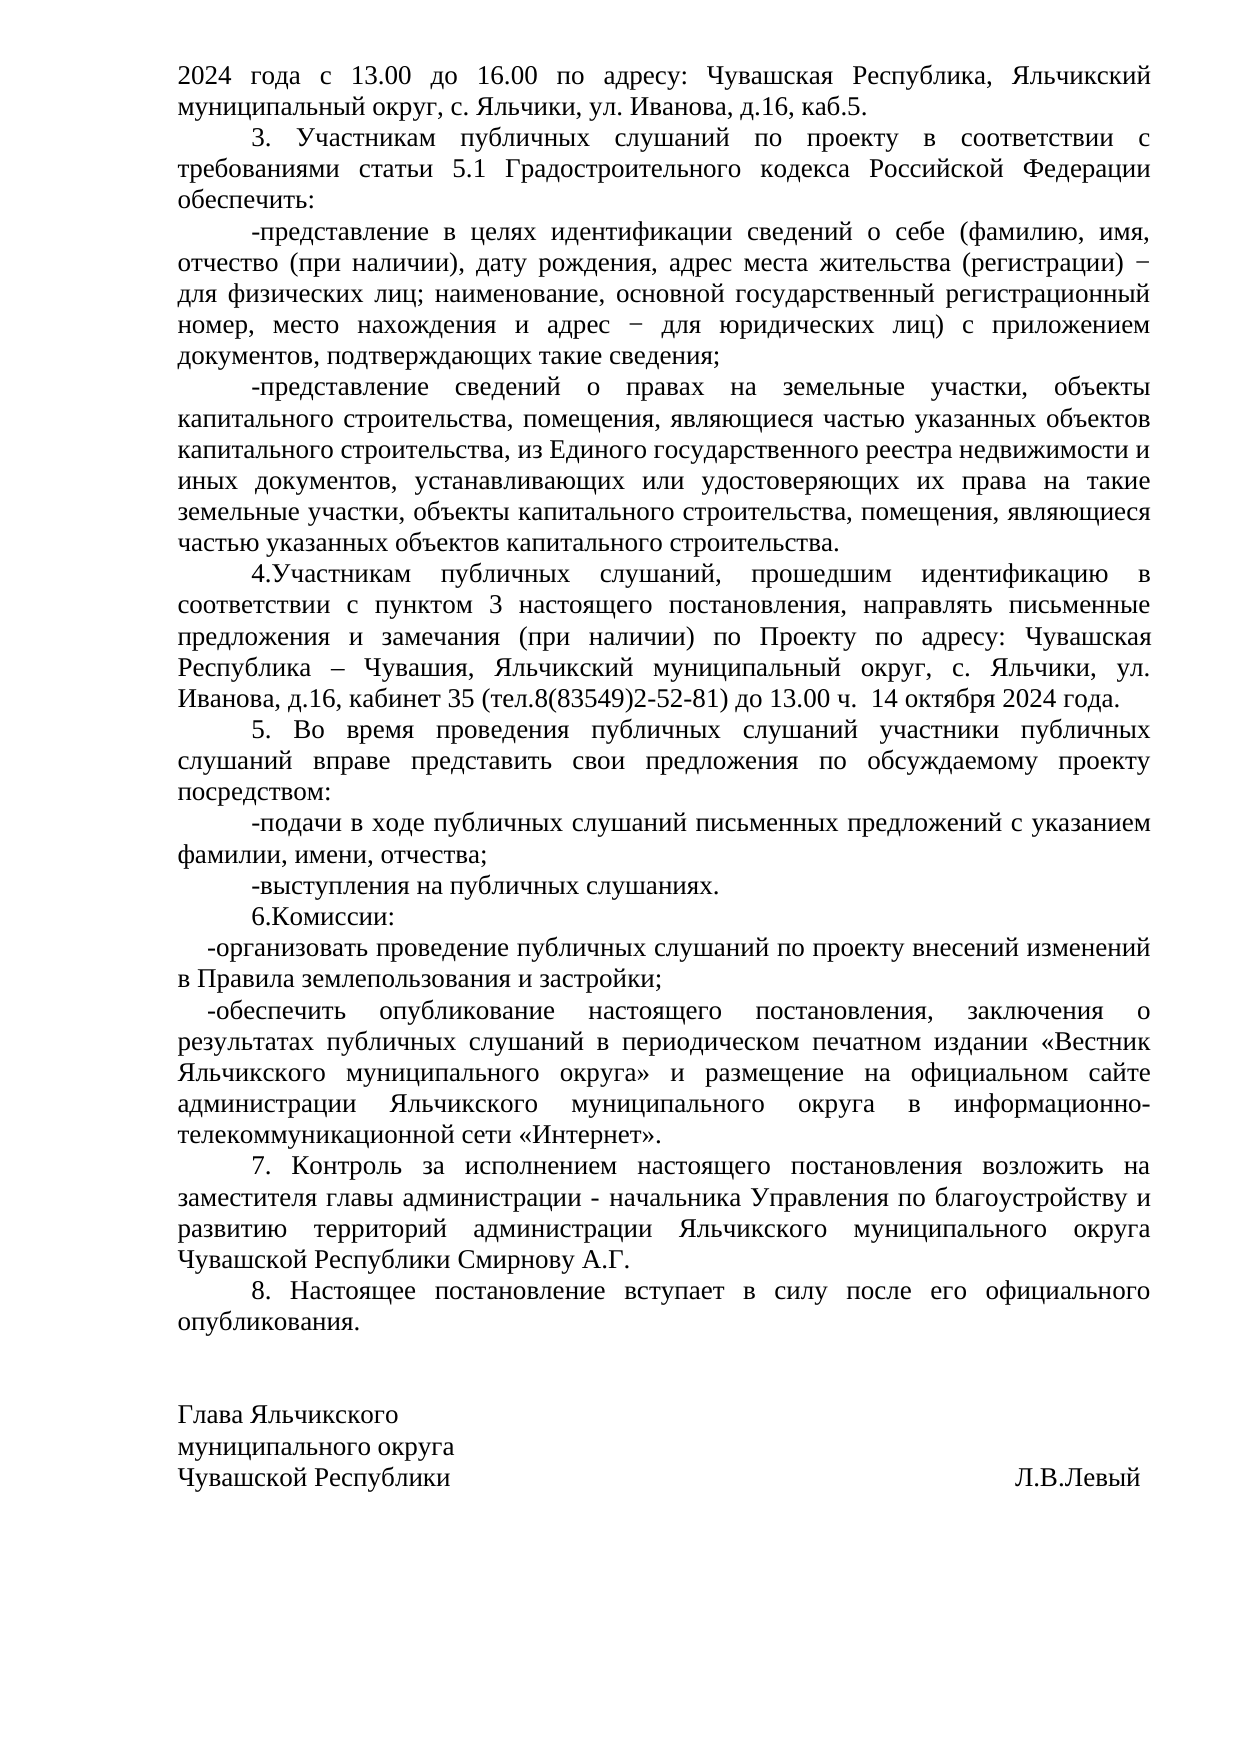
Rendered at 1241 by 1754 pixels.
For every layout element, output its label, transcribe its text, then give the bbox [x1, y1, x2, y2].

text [177, 59, 1152, 121]
text -представление в целях идентификации сведений о себе (фамилию, имя, отчество (при наличии), дату рождения, адрес места жительства (регистрации) − для физических лиц; наименование, основной государственный регистрационный номер, место нахождения и адрес − для юридических лиц) с приложением документов, подтверждающих такие сведения; [177, 215, 1152, 371]
text 6.Комиссии: [177, 900, 1152, 931]
table_header Глава Яльчикского муниципального округа Чувашской Республики [177, 1399, 827, 1523]
text -выступления на публичных слушаниях. [177, 869, 1152, 900]
table_header Л.В.Левый [827, 1399, 1152, 1523]
text 3. Участникам публичных слушаний по проекту в соответствии с требованиями статьи 5.1 Градостроительного кодекса Российской Федерации обеспечить: [177, 121, 1152, 215]
text -подачи в ходе публичных слушаний письменных предложений с указанием фамилии, имени, отчества; [177, 807, 1152, 869]
text 8. Настоящее постановление вступает в силу после его официального опубликования. [177, 1274, 1152, 1336]
text 7. Контроль за исполнением настоящего постановления возложить на заместителя главы администрации - начальника Управления по благоустройству и развитию территорий администрации Яльчикского муниципального округа Чувашской Республики Смирнову А.Г. [177, 1149, 1152, 1274]
text -организовать проведение публичных слушаний по проекту внесений изменений в Правила землепользования и застройки; [177, 931, 1152, 994]
text -представление сведений о правах на земельные участки, объекты капитального строительства, помещения, являющиеся частью указанных объектов капитального строительства, из Единого государственного реестра недвижимости и иных документов, устанавливающих или удостоверяющих их права на такие земельные участки, объекты капитального строительства, помещения, являющиеся частью указанных объектов капитального строительства. [177, 371, 1152, 557]
text 4.Участникам публичных слушаний, прошедшим идентификацию в соответствии с пунктом 3 настоящего постановления, направлять письменные предложения и замечания (при наличии) по Проекту по адресу: Чувашская Республика – Чувашия, Яльчикский муниципальный округ, с. Яльчики, ул. Иванова, д.16, кабинет 35 (тел.8(83549)2-52-81) до 13.00 ч. 14 октября 2024 года. [177, 557, 1152, 713]
text 5. Во время проведения публичных слушаний участники публичных слушаний вправе представить свои предложения по обсуждаемому проекту посредством: [177, 713, 1152, 807]
text -обеспечить опубликование настоящего постановления, заключения о результатах публичных слушаний в периодическом печатном издании «Вестник Яльчикского муниципального округа» и размещение на официальном сайте администрации Яльчикского муниципального округа в информационно-телекоммуникационной сети «Интернет». [177, 994, 1152, 1149]
